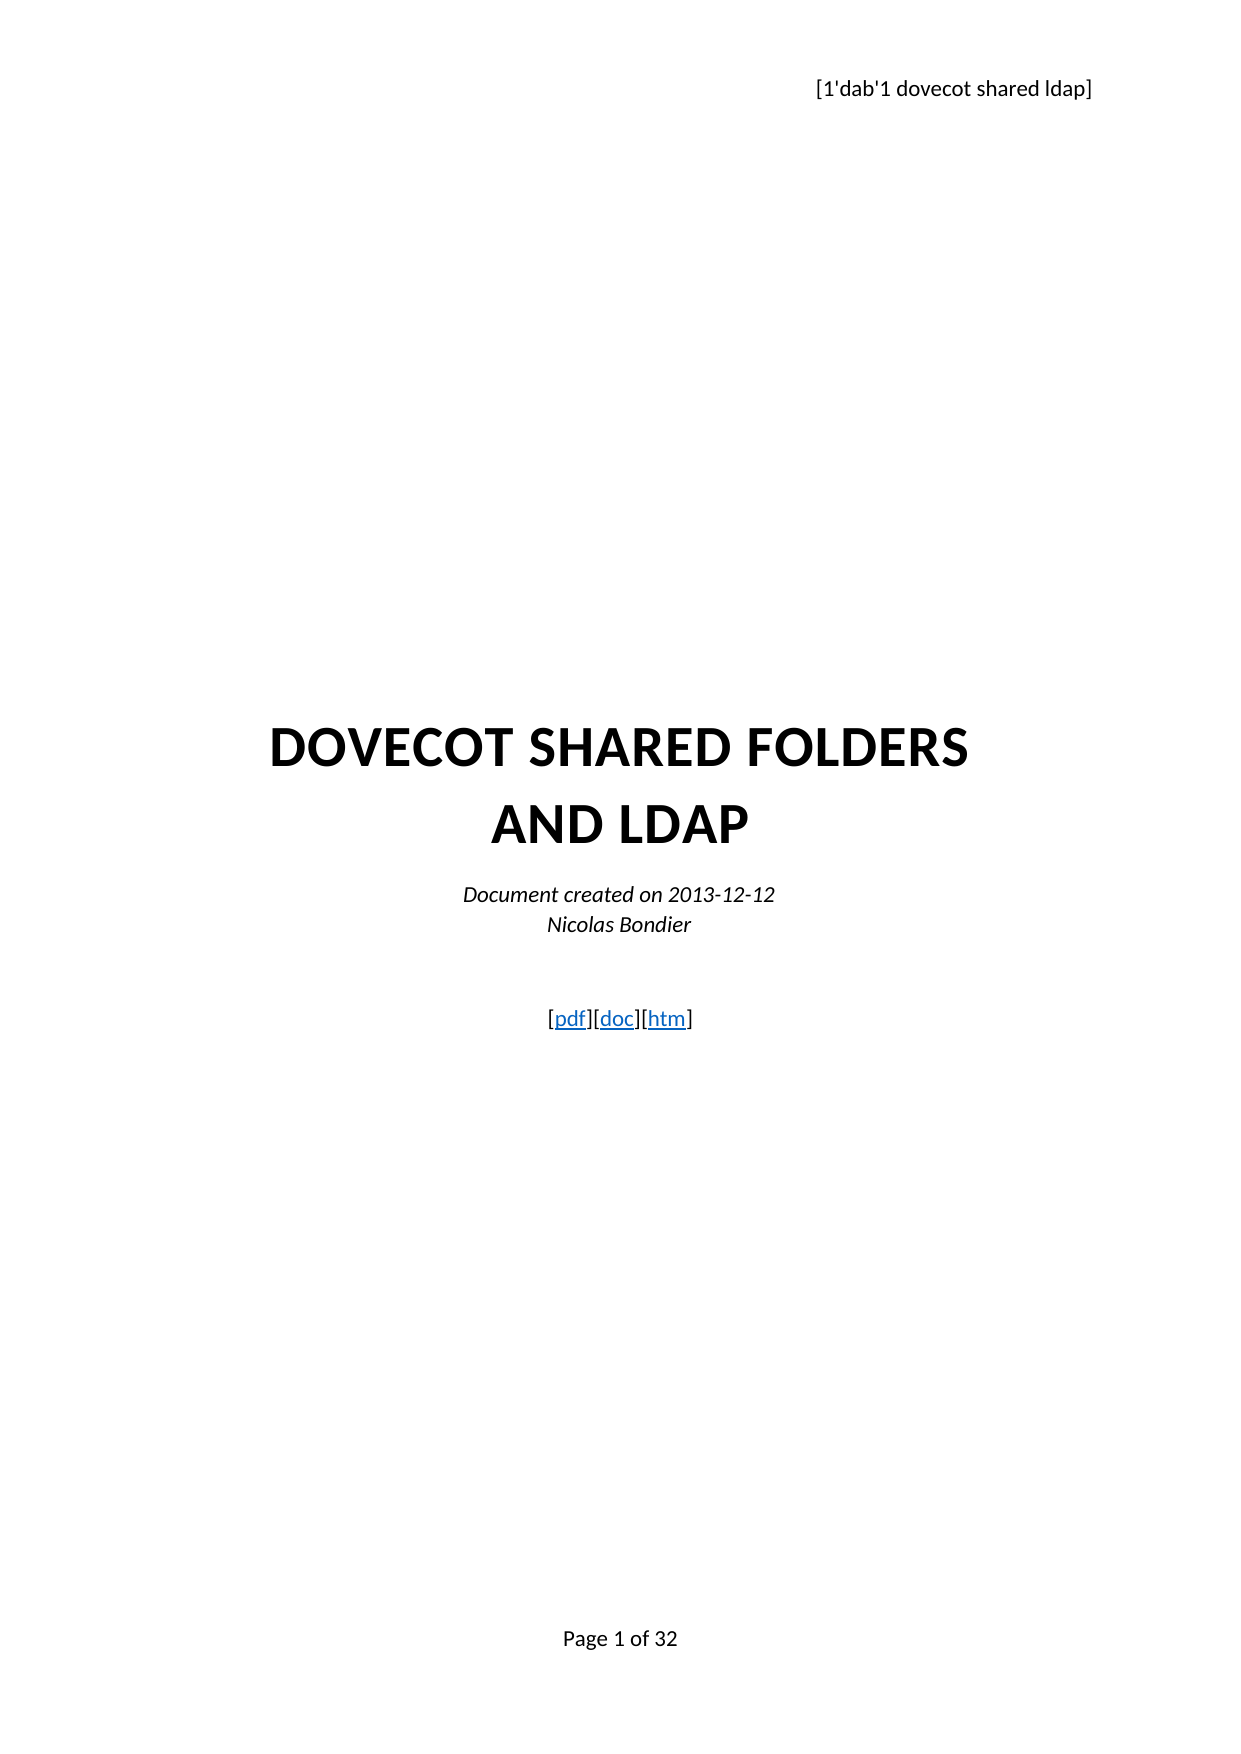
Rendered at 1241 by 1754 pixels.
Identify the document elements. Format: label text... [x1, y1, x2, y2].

text Dovecot shared folders AND LDAP [148, 710, 1093, 858]
text [pdf][doc][htm] [148, 1004, 1093, 1032]
text Document created on 2013-12-12 Nicolas Bondier [148, 880, 1093, 938]
